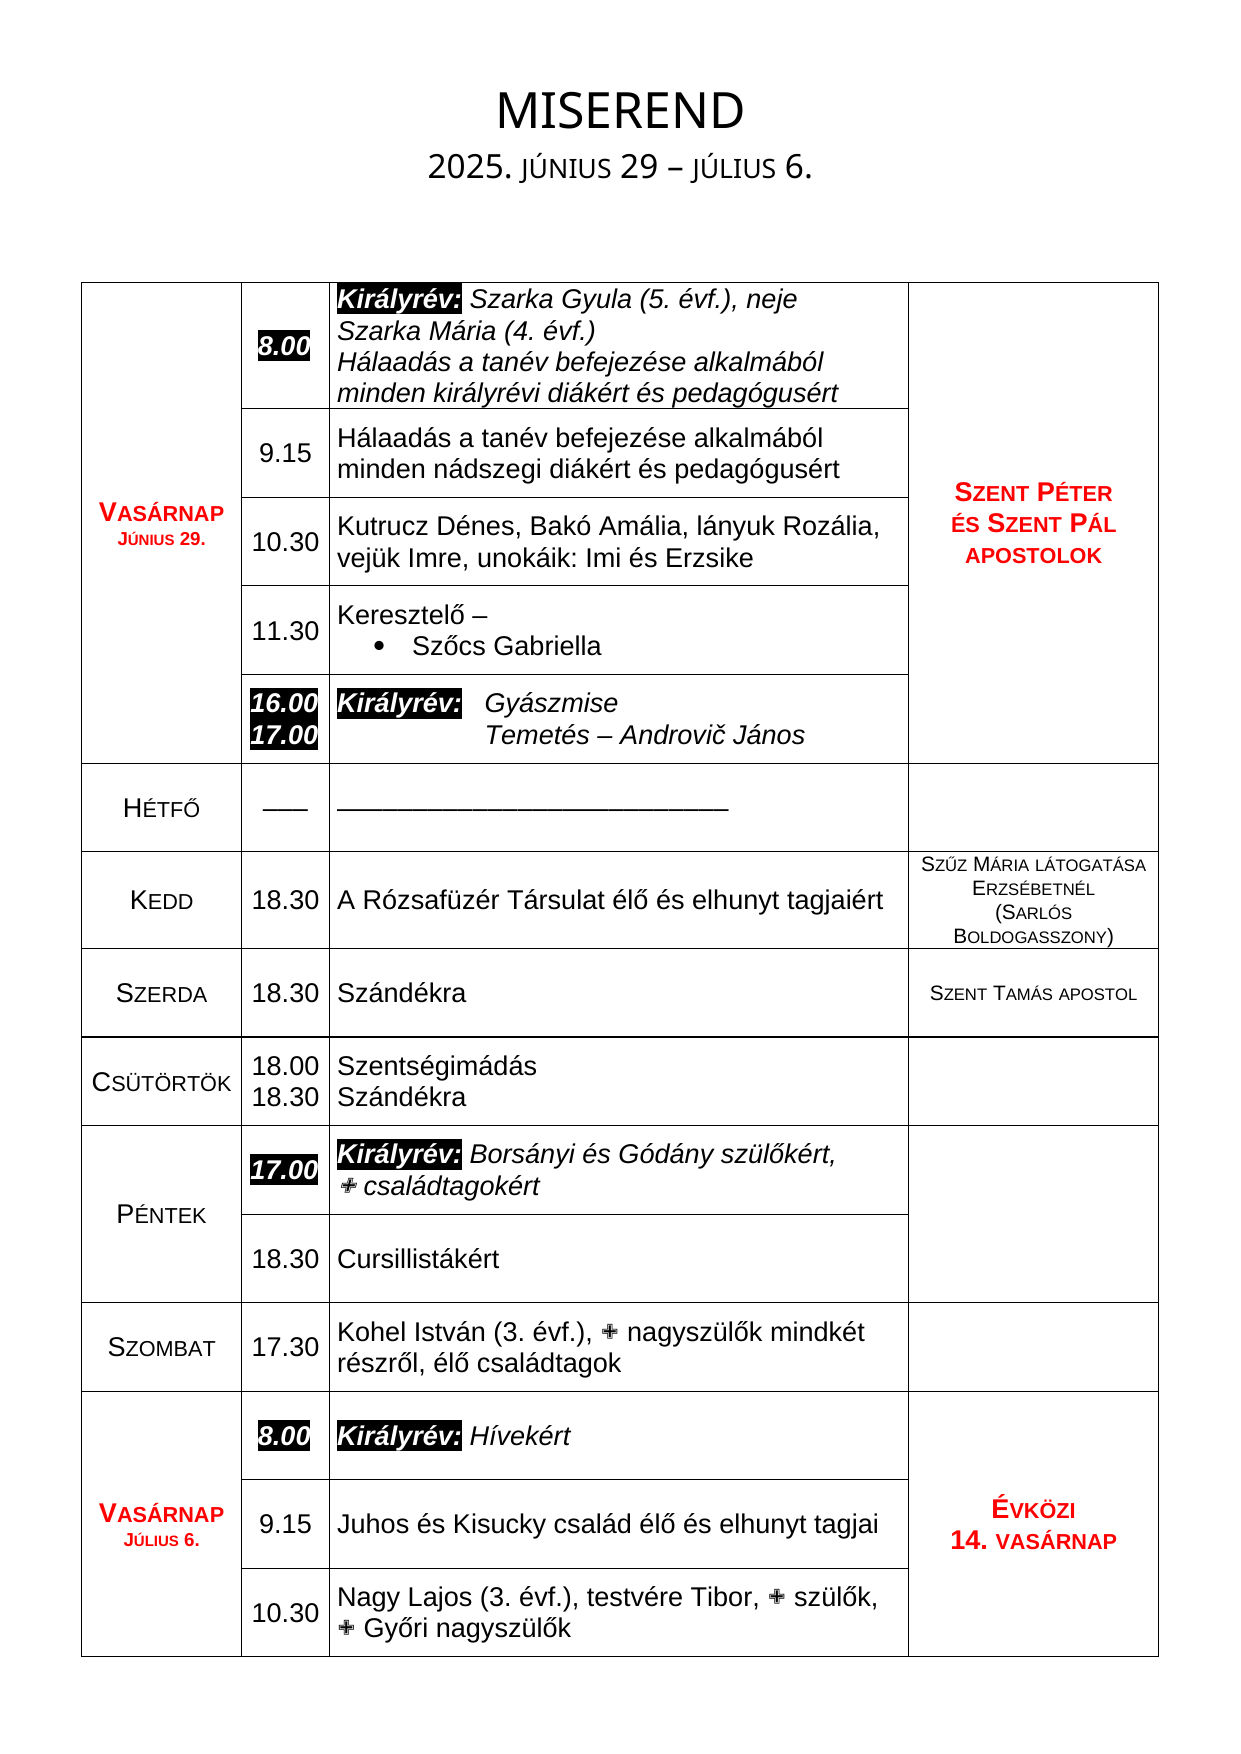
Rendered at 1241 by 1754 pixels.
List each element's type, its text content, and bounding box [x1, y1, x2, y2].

table_cell 18.30 [242, 949, 329, 1036]
table_header 8.00 [242, 283, 329, 408]
table_cell [909, 1303, 1158, 1391]
table_cell Keresztelő – Szőcs Gabriella [330, 586, 908, 674]
table_cell Szerda [82, 949, 241, 1036]
table_cell 11.30 [242, 586, 329, 674]
table_cell Cursillistákért [330, 1215, 908, 1302]
table_cell ––– [242, 764, 329, 851]
table_cell A Rózsafüzér Társulat élő és elhunyt tagjaiért [330, 852, 908, 948]
table_cell Vasárnap Július 6. [82, 1392, 241, 1656]
table_cell 10.30 [242, 498, 329, 585]
table_cell Szentségimádás Szándékra [330, 1038, 908, 1125]
table_cell Szűz Mária látogatása Erzsébetnél (Sarlós Boldogasszony) [909, 852, 1158, 948]
table_cell [909, 1126, 1158, 1302]
table_cell Péntek [82, 1126, 241, 1302]
table_cell 9.15 [242, 1480, 329, 1568]
table_cell [909, 1038, 1158, 1125]
table_cell 18.30 [242, 1215, 329, 1302]
table_cell Kohel István (3. évf.), nagyszülők mindkét részről, élő családtagok [330, 1303, 908, 1391]
subtitle MISEREND [75, 75, 1165, 143]
table_cell Királyrév: Borsányi és Gódány szülőkért, családtagokért [330, 1126, 908, 1213]
table_header Szent Péter és Szent Pál apostolok [909, 283, 1158, 762]
table_cell Hálaadás a tanév befejezése alkalmából minden nádszegi diákért és pedagógusért [330, 409, 908, 497]
table_cell 16.00 17.00 [242, 675, 329, 762]
table_header Királyrév: Szarka Gyula (5. évf.), neje Szarka Mária (4. évf.) Hálaadás a tanév befejezése alkalmából minden királyrévi diákért és pedagógusért [330, 283, 908, 408]
table_header Vasárnap Június 29. [82, 283, 241, 762]
table_cell Hétfő [82, 764, 241, 851]
table_cell 17.00 [242, 1126, 329, 1213]
table_cell Kedd [82, 852, 241, 948]
table_cell 18.00 18.30 [242, 1038, 329, 1125]
table_cell Nagy Lajos (3. évf.), testvére Tibor, szülők, Győri nagyszülők [330, 1569, 908, 1656]
table_cell Szombat [82, 1303, 241, 1391]
table_cell 10.30 [242, 1569, 329, 1656]
table_cell 8.00 [242, 1392, 329, 1479]
table_cell Évközi 14. vasárnap [909, 1392, 1158, 1656]
table_cell Csütörtök [82, 1038, 241, 1125]
table_cell Királyrév: Gyászmise Temetés – Androvič János [330, 675, 908, 762]
table_cell Kutrucz Dénes, Bakó Amália, lányuk Rozália, vejük Imre, unokáik: Imi és Erzsike [330, 498, 908, 585]
table_cell –––––––––––––––––––––––––– [330, 764, 908, 851]
table_cell Szent Tamás apostol [909, 949, 1158, 1036]
table_cell Királyrév: Hívekért [330, 1392, 908, 1479]
table_cell Szándékra [330, 949, 908, 1036]
table_cell Juhos és Kisucky család élő és elhunyt tagjai [330, 1480, 908, 1568]
text 2025. június 29 – július 6. [75, 143, 1165, 188]
table_cell 18.30 [242, 852, 329, 948]
table_cell [909, 764, 1158, 851]
table_cell 9.15 [242, 409, 329, 497]
table_cell 17.30 [242, 1303, 329, 1391]
